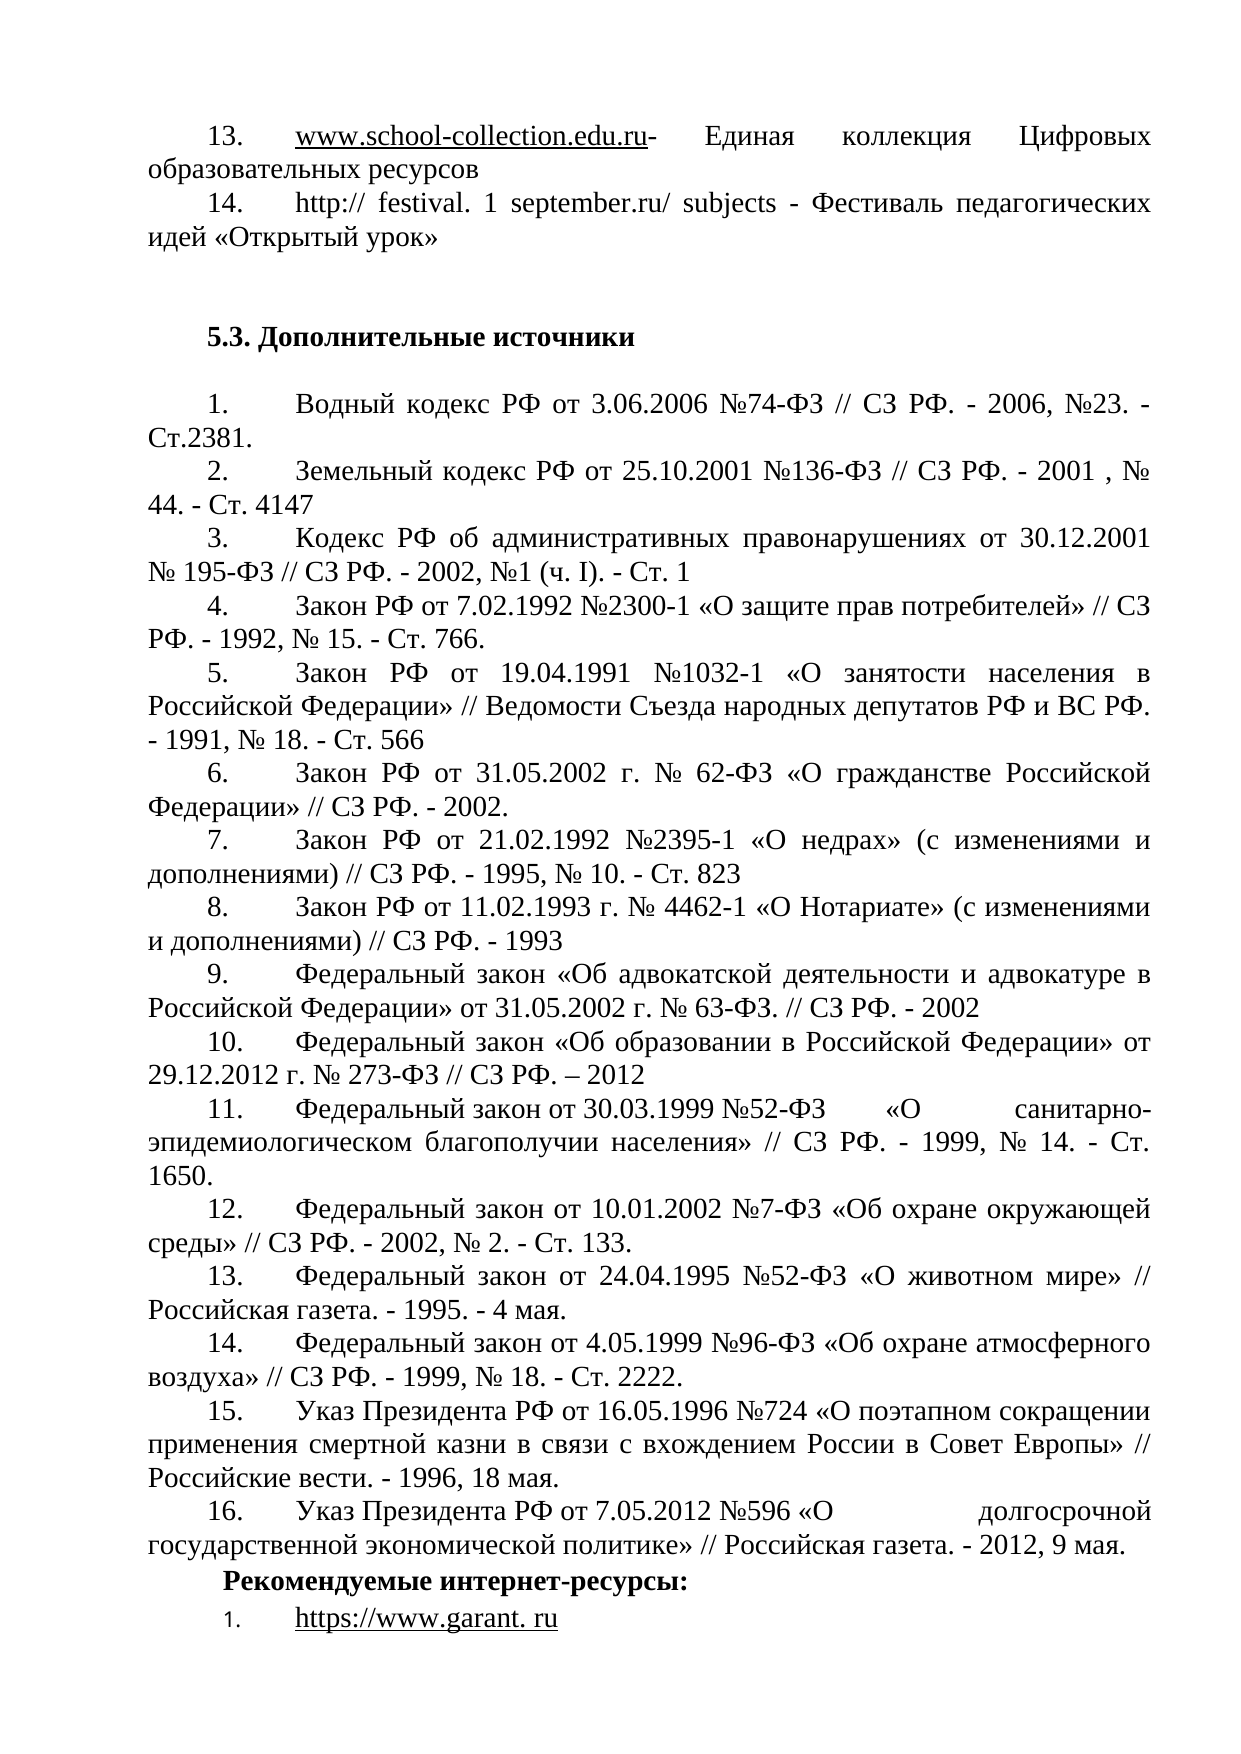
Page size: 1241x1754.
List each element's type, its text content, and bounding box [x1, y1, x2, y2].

list Федеральный закон «Об образовании в Российской Федерации» от 29.12.2012 г. № 273-ФЗ // СЗ РФ. – 2012 [148, 1024, 1152, 1091]
list Федеральный закон от 10.01.2002 №7-ФЗ «Об охране окружающей среды» // СЗ РФ. - 2002, № 2. - Ст. 133. [148, 1191, 1152, 1258]
list Земельный кодекс РФ от 25.10.2001 №136-ФЗ // СЗ РФ. - 2001 , № 44. - Ст. 4147 [148, 453, 1152, 521]
text 5.3. Дополнительные источники [148, 319, 1152, 353]
list www.school-collection.edu.ru- Единая коллекция Цифровых образовательных ресурсов [148, 118, 1152, 185]
list https://www.garant. ru [223, 1598, 1152, 1635]
list Федеральный закон от 30.03.1999 №52-ФЗ «О санитарно- эпидемиологическом благополучии населения» // СЗ РФ. - 1999, № 14. - Ст. 1650. [148, 1091, 1152, 1191]
list Закон РФ от 11.02.1993 г. № 4462-1 «О Нотариате» (с изменениями и дополнениями) // СЗ РФ. - 1993 [148, 889, 1152, 957]
list Закон РФ от 19.04.1991 №1032-1 «О занятости населения в Российской Федерации» // Ведомости Съезда народных депутатов РФ и ВС РФ. - 1991, № 18. - Ст. 566 [148, 655, 1152, 755]
list Закон РФ от 31.05.2002 г. № 62-ФЗ «О гражданстве Российской Федерации» // СЗ РФ. - 2002. [148, 755, 1152, 822]
list Закон РФ от 21.02.1992 №2395-1 «О недрах» (с изменениями и дополнениями) // СЗ РФ. - 1995, № 10. - Ст. 823 [148, 822, 1152, 889]
list Указ Президента РФ от 7.05.2012 №596 «О долгосрочной государственной экономической политике» // Российская газета. - 2012, 9 мая. [148, 1493, 1152, 1560]
list http:// festival. 1 september.ru/ subjects - Фестиваль педагогических идей «Открытый урок» [148, 185, 1152, 252]
text Рекомендуемые интернет-ресурсы: [223, 1560, 1152, 1598]
list Федеральный закон от 4.05.1999 №96-ФЗ «Об охране атмосферного воздуха» // СЗ РФ. - 1999, № 18. - Ст. 2222. [148, 1326, 1152, 1393]
list Закон РФ от 7.02.1992 №2300-1 «О защите прав потребителей» // СЗ РФ. - 1992, № 15. - Ст. 766. [148, 588, 1152, 655]
list Федеральный закон от 24.04.1995 №52-ФЗ «О животном мире» // Российская газета. - 1995. - 4 мая. [148, 1258, 1152, 1326]
list Федеральный закон «Об адвокатской деятельности и адвокатуре в Российской Федерации» от 31.05.2002 г. № 63-ФЗ. // СЗ РФ. - 2002 [148, 957, 1152, 1024]
list Указ Президента РФ от 16.05.1996 №724 «О поэтапном сокращении применения смертной казни в связи с вхождением России в Совет Европы» // Российские вести. - 1996, 18 мая. [148, 1393, 1152, 1493]
list Водный кодекс РФ от 3.06.2006 №74-ФЗ // СЗ РФ. - 2006, №23. - Ст.2381. [148, 386, 1152, 453]
list Кодекс РФ об административных правонарушениях от 30.12.2001 № 195-ФЗ // СЗ РФ. - 2002, №1 (ч. I). - Ст. 1 [148, 521, 1152, 588]
